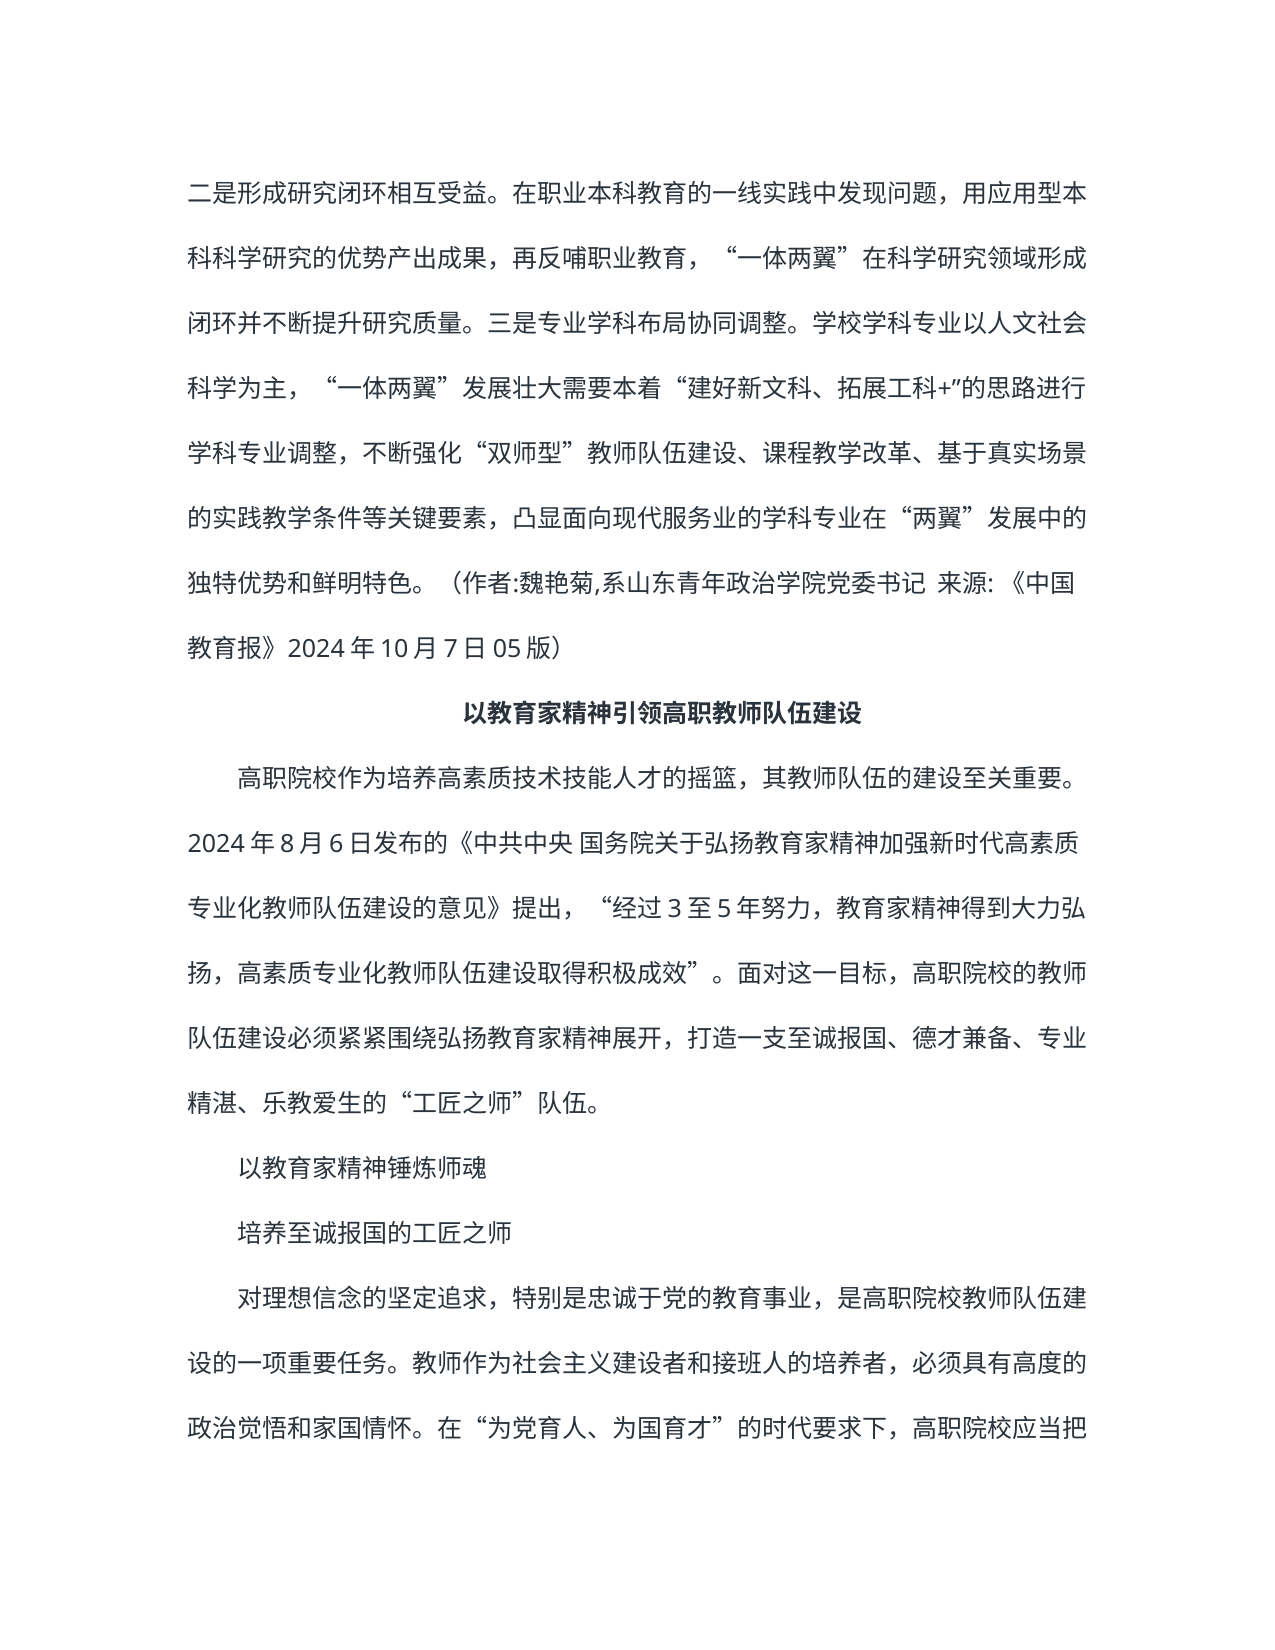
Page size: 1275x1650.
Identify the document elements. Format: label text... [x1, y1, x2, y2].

text 以教育家精神锤炼师魂 [187, 1134, 1087, 1199]
text 以教育家精神引领高职教师队伍建设 [187, 679, 1087, 744]
text 高职院校作为培养高素质技术技能人才的摇篮，其教师队伍的建设至关重要。2024年8月6日发布的《中共中央 国务院关于弘扬教育家精神加强新时代高素质专业化教师队伍建设的意见》提出，“经过3至5年努力，教育家精神得到大力弘扬，高素质专业化教师队伍建设取得积极成效”。面对这一目标，高职院校的教师队伍建设必须紧紧围绕弘扬教育家精神展开，打造一支至诚报国、德才兼备、专业精湛、乐教爱生的“工匠之师”队伍。 [187, 744, 1087, 1134]
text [187, 159, 1087, 679]
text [187, 1264, 1087, 1459]
text 培养至诚报国的工匠之师 [187, 1199, 1087, 1264]
